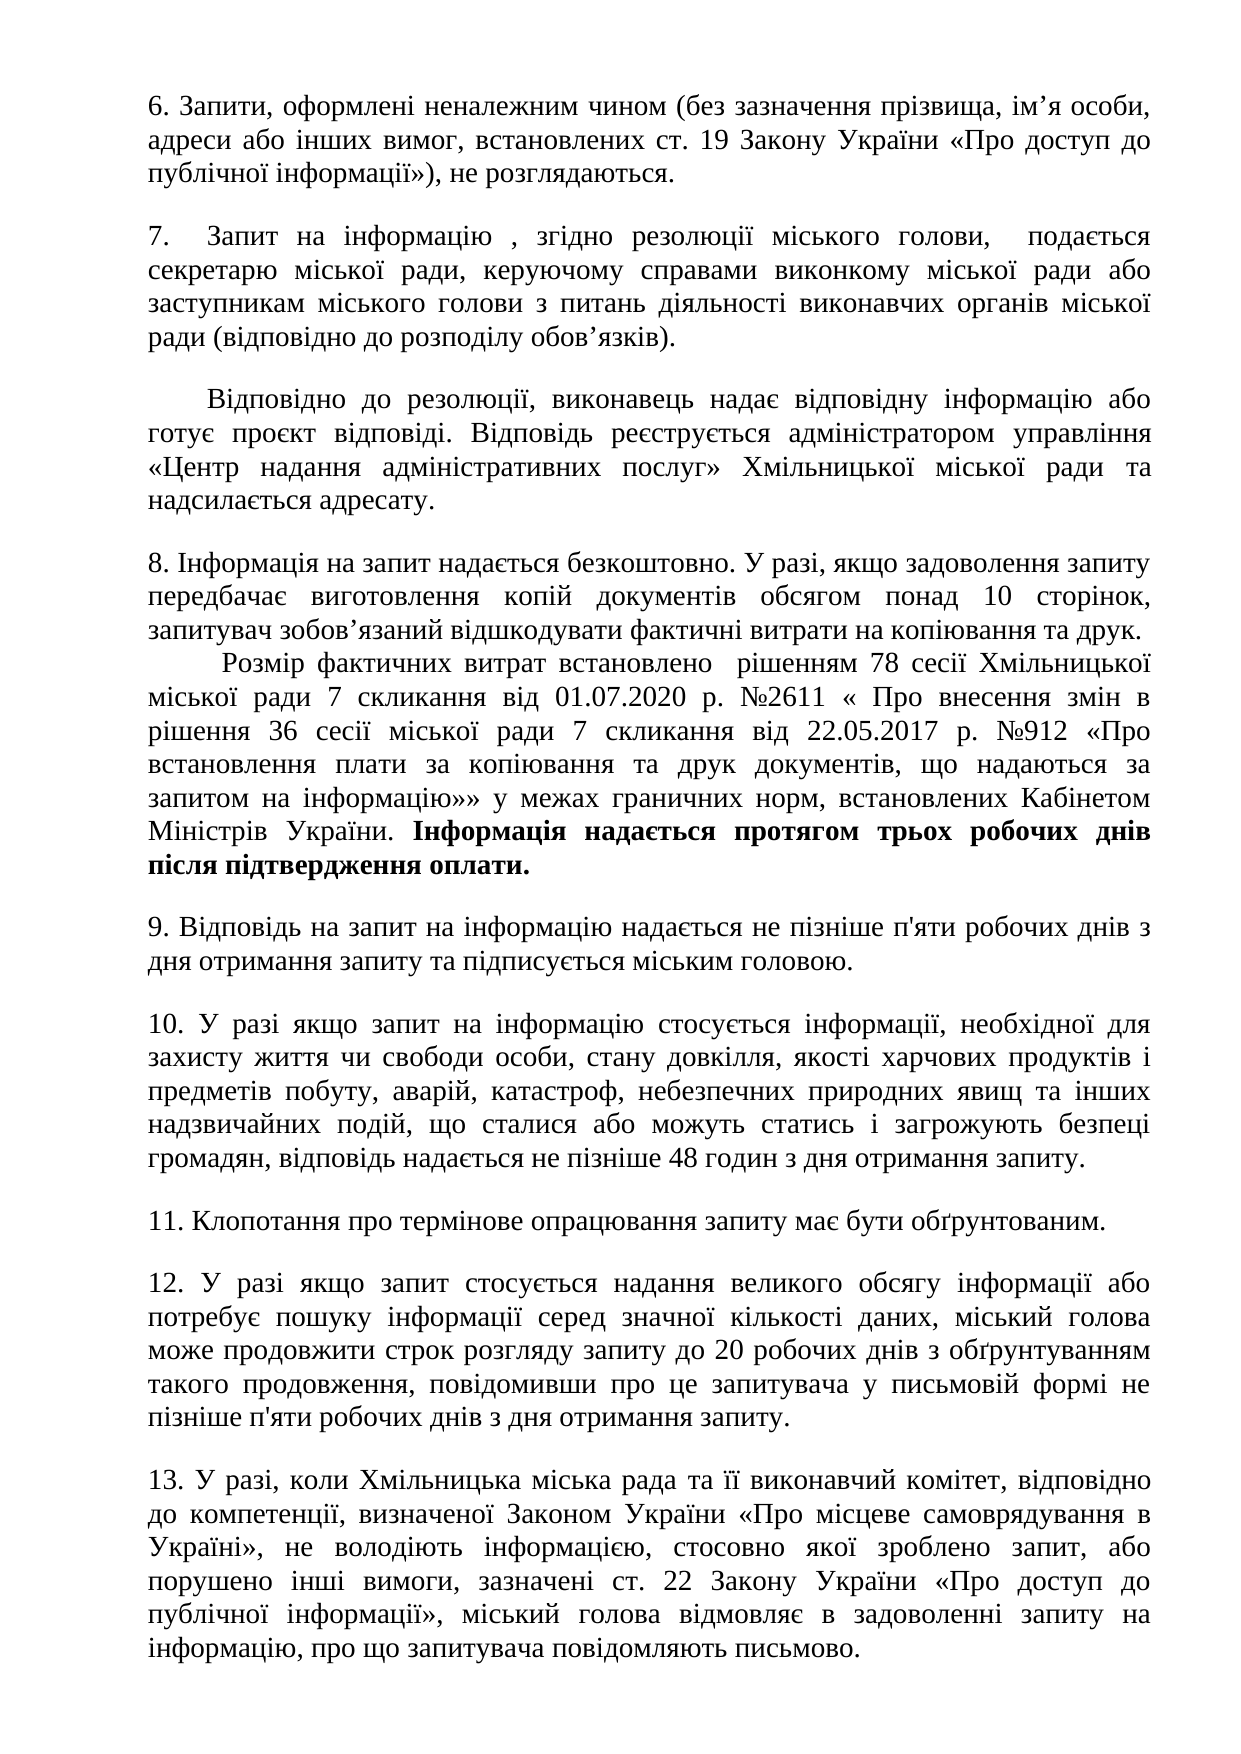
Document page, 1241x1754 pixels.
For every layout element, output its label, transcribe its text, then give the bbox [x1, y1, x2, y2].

text 10. У разі якщо запит на інформацію стосується інформації, необхідної для захисту життя чи свободи особи, стану довкілля, якості харчових продуктів і предметів побуту, аварій, катастроф, небезпечних природних явищ та інших надзвичайних подій, що сталися або можуть статись і загрожують безпеці громадян, відповідь надається не пізніше 48 годин з дня отримання запиту. [148, 1006, 1152, 1173]
text 13. У разі, коли Хмільницька міська рада та її виконавчий комітет, відповідно до компетенції, визначеної Законом України «Про місцеве самоврядування в Україні», не володіють інформацією, стосовно якої зроблено запит, або порушено інші вимоги, зазначені ст. 22 Закону України «Про доступ до публічної інформації», міський голова відмовляє в задоволенні запиту на інформацію, про що запитувача повідомляють письмово. [148, 1462, 1152, 1663]
text 8. Інформація на запит надається безкоштовно. У разі, якщо задоволення запиту передбачає виготовлення копій документів обсягом понад 10 сторінок, запитувач зобов’язаний відшкодувати фактичні витрати на копіювання та друк. [148, 545, 1152, 646]
text 7. Запит на інформацію , згідно резолюції міського голови, подається секретарю міської ради, керуючому справами виконкому міської ради або заступникам міського голови з питань діяльності виконавчих органів міської ради (відповідно до розподілу обов’язків). [148, 218, 1152, 352]
text Відповідно до резолюції, виконавець надає відповідну інформацію або готує проєкт відповіді. Відповідь реєструється адміністратором управління «Центр надання адміністративних послуг» Хмільницької міської ради та надсилається адресату. [148, 449, 1152, 516]
text 6. Запити, оформлені неналежним чином (без зазначення прізвища, ім’я особи, адреси або інших вимог, встановлених ст. 19 Закону України «Про доступ до публічної інформації»), не розглядаються. [148, 88, 1152, 189]
text Розмір фактичних витрат встановлено рішенням 78 сесії Хмільницької міської ради 7 скликання від 01.07.2020 р. №2611 « Про внесення змін в рішення 36 сесії міської ради 7 скликання від 22.05.2017 р. №912 «Про встановлення плати за копіювання та друк документів, що надаються за запитом на інформацію»» у межах граничних норм, встановлених Кабінетом Міністрів України. Інформація надається протягом трьох робочих днів після підтвердження оплати. [148, 646, 1152, 880]
text 12. У разі якщо запит стосується надання великого обсягу інформації або потребує пошуку інформації серед значної кількості даних, міський голова може продовжити строк розгляду запиту до 20 робочих днів з обґрунтуванням такого продовження, повідомивши про це запитувача у письмовій формі не пізніше п'яти робочих днів з дня отримання запиту. [148, 1265, 1152, 1433]
text Відповідно до резолюції, виконавець надає відповідну інформацію або готує проєкт відповіді. Відповідь реєструється адміністратором управління «Центр надання адміністративних послуг» Хмільницької міської ради та надсилається адресату. [148, 382, 1152, 449]
text 9. Відповідь на запит на інформацію надається не пізніше п'яти робочих днів з дня отримання запиту та підписується міським головою. [148, 909, 1152, 977]
text 11. Клопотання про термінове опрацювання запиту має бути обґрунтованим. [148, 1203, 1152, 1236]
